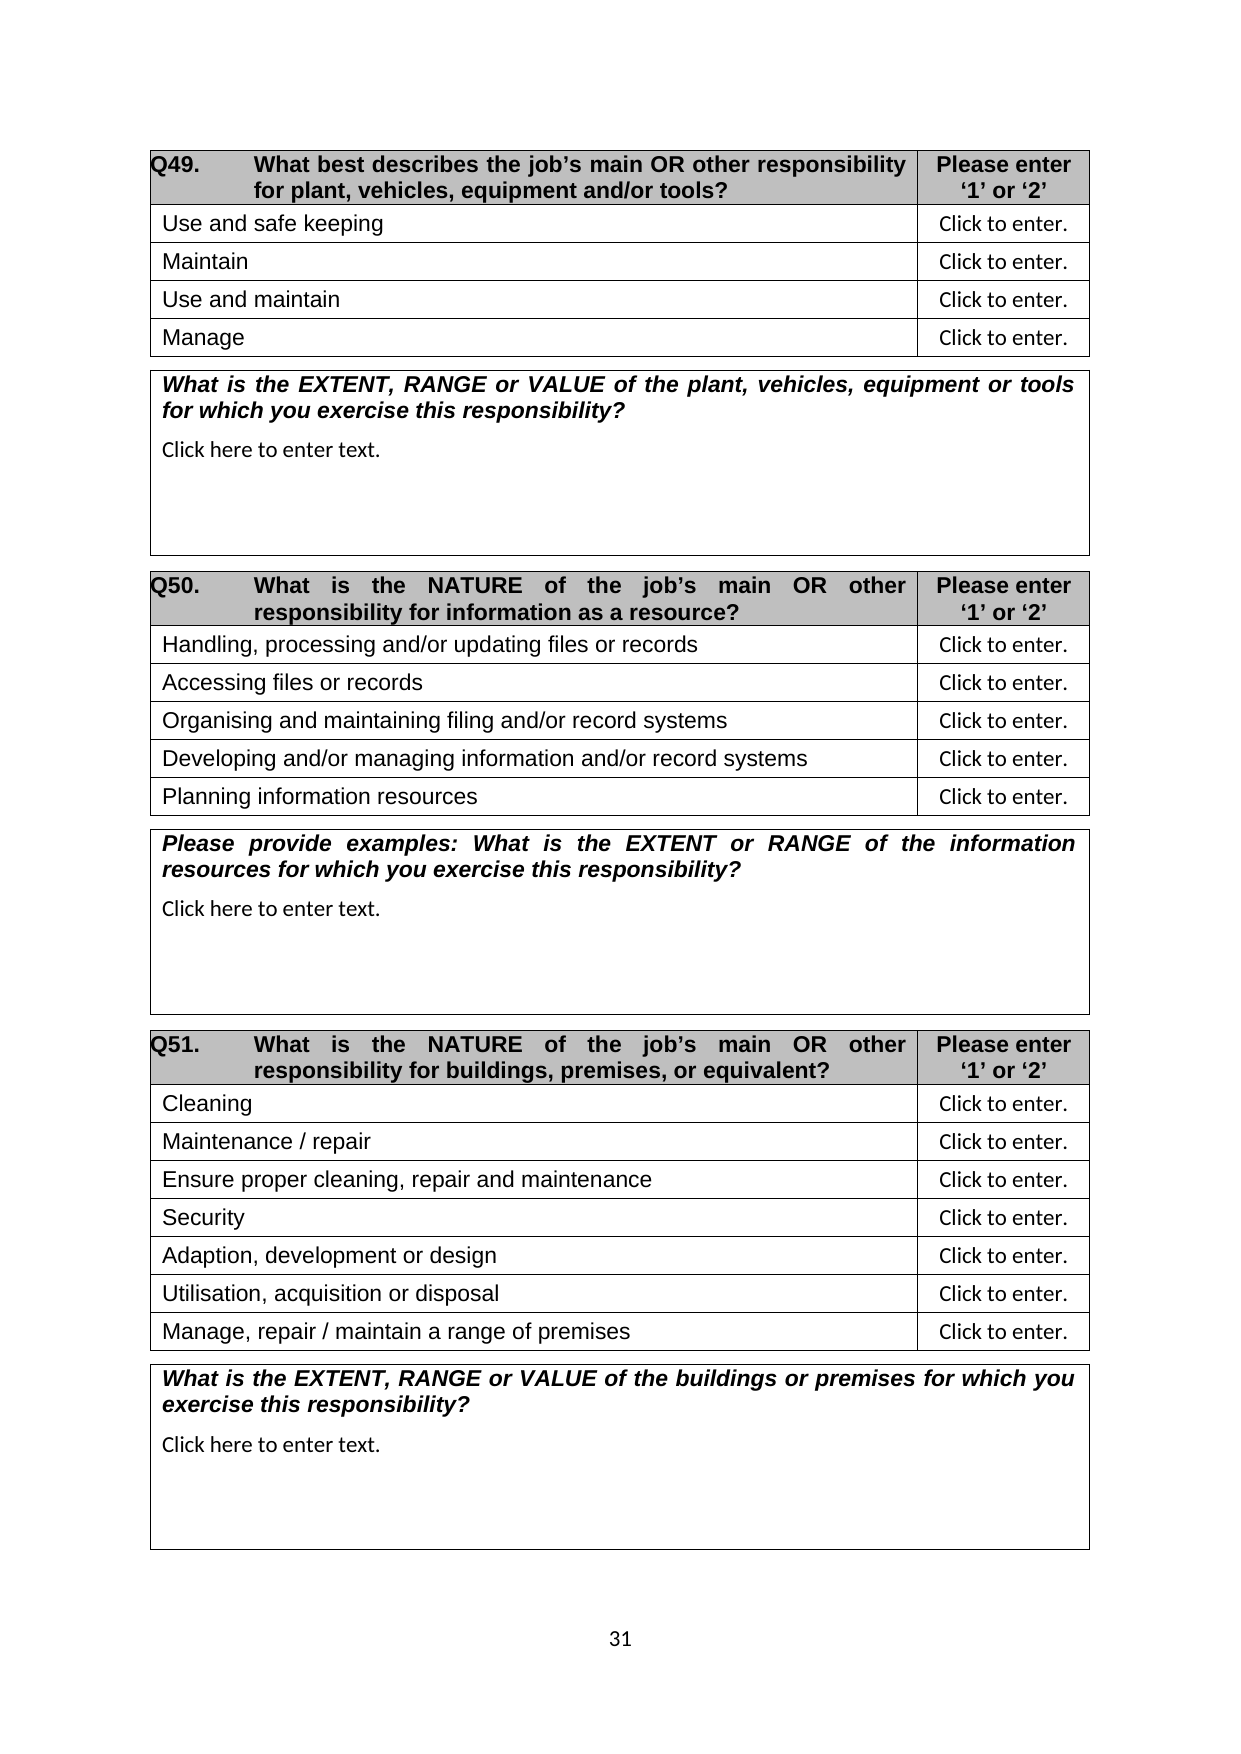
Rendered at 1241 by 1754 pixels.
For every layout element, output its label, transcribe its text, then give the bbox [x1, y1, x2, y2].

table_cell Manage [151, 319, 917, 356]
table_cell Maintenance / repair [151, 1123, 917, 1160]
table_cell Organising and maintaining filing and/or record systems [151, 702, 917, 739]
table_header Please enter ‘1’ or ‘2’ [918, 572, 1089, 625]
table_cell [151, 883, 1089, 1013]
table_header Q49. What best describes the job’s main OR other responsibility for plant, vehicles, equipment and/or tools? [151, 151, 917, 204]
table_cell Use and safe keeping [151, 205, 917, 242]
table_cell Adaption, development or design [151, 1237, 917, 1274]
table_cell Use and maintain [151, 281, 917, 318]
table_header Q50. What is the NATURE of the job’s main OR other responsibility for information as a resource? [151, 572, 917, 625]
table_header Q51. What is the NATURE of the job’s main OR other responsibility for buildings, premises, or equivalent? [151, 1031, 917, 1084]
table_cell Utilisation, acquisition or disposal [151, 1275, 917, 1312]
table_cell [151, 424, 1089, 554]
table_cell Planning information resources [151, 778, 917, 815]
table_header Please enter ‘1’ or ‘2’ [918, 1031, 1089, 1084]
table_cell Developing and/or managing information and/or record systems [151, 740, 917, 777]
table_header Please provide examples: What is the EXTENT or RANGE of the information resources for which you exercise this responsibility? [151, 830, 1089, 883]
table_header Please enter ‘1’ or ‘2’ [918, 151, 1089, 204]
table_cell Cleaning [151, 1085, 917, 1122]
table_cell Security [151, 1199, 917, 1236]
table_cell Maintain [151, 243, 917, 280]
table_header What is the EXTENT, RANGE or VALUE of the plant, vehicles, equipment or tools for which you exercise this responsibility? [151, 371, 1089, 423]
table_cell Ensure proper cleaning, repair and maintenance [151, 1161, 917, 1198]
table_cell Manage, repair / maintain a range of premises [151, 1313, 917, 1350]
table_cell [151, 1418, 1089, 1549]
table_cell Accessing files or records [151, 664, 917, 701]
table_header What is the EXTENT, RANGE or VALUE of the buildings or premises for which you exercise this responsibility? [151, 1365, 1089, 1418]
table_cell Handling, processing and/or updating files or records [151, 626, 917, 663]
